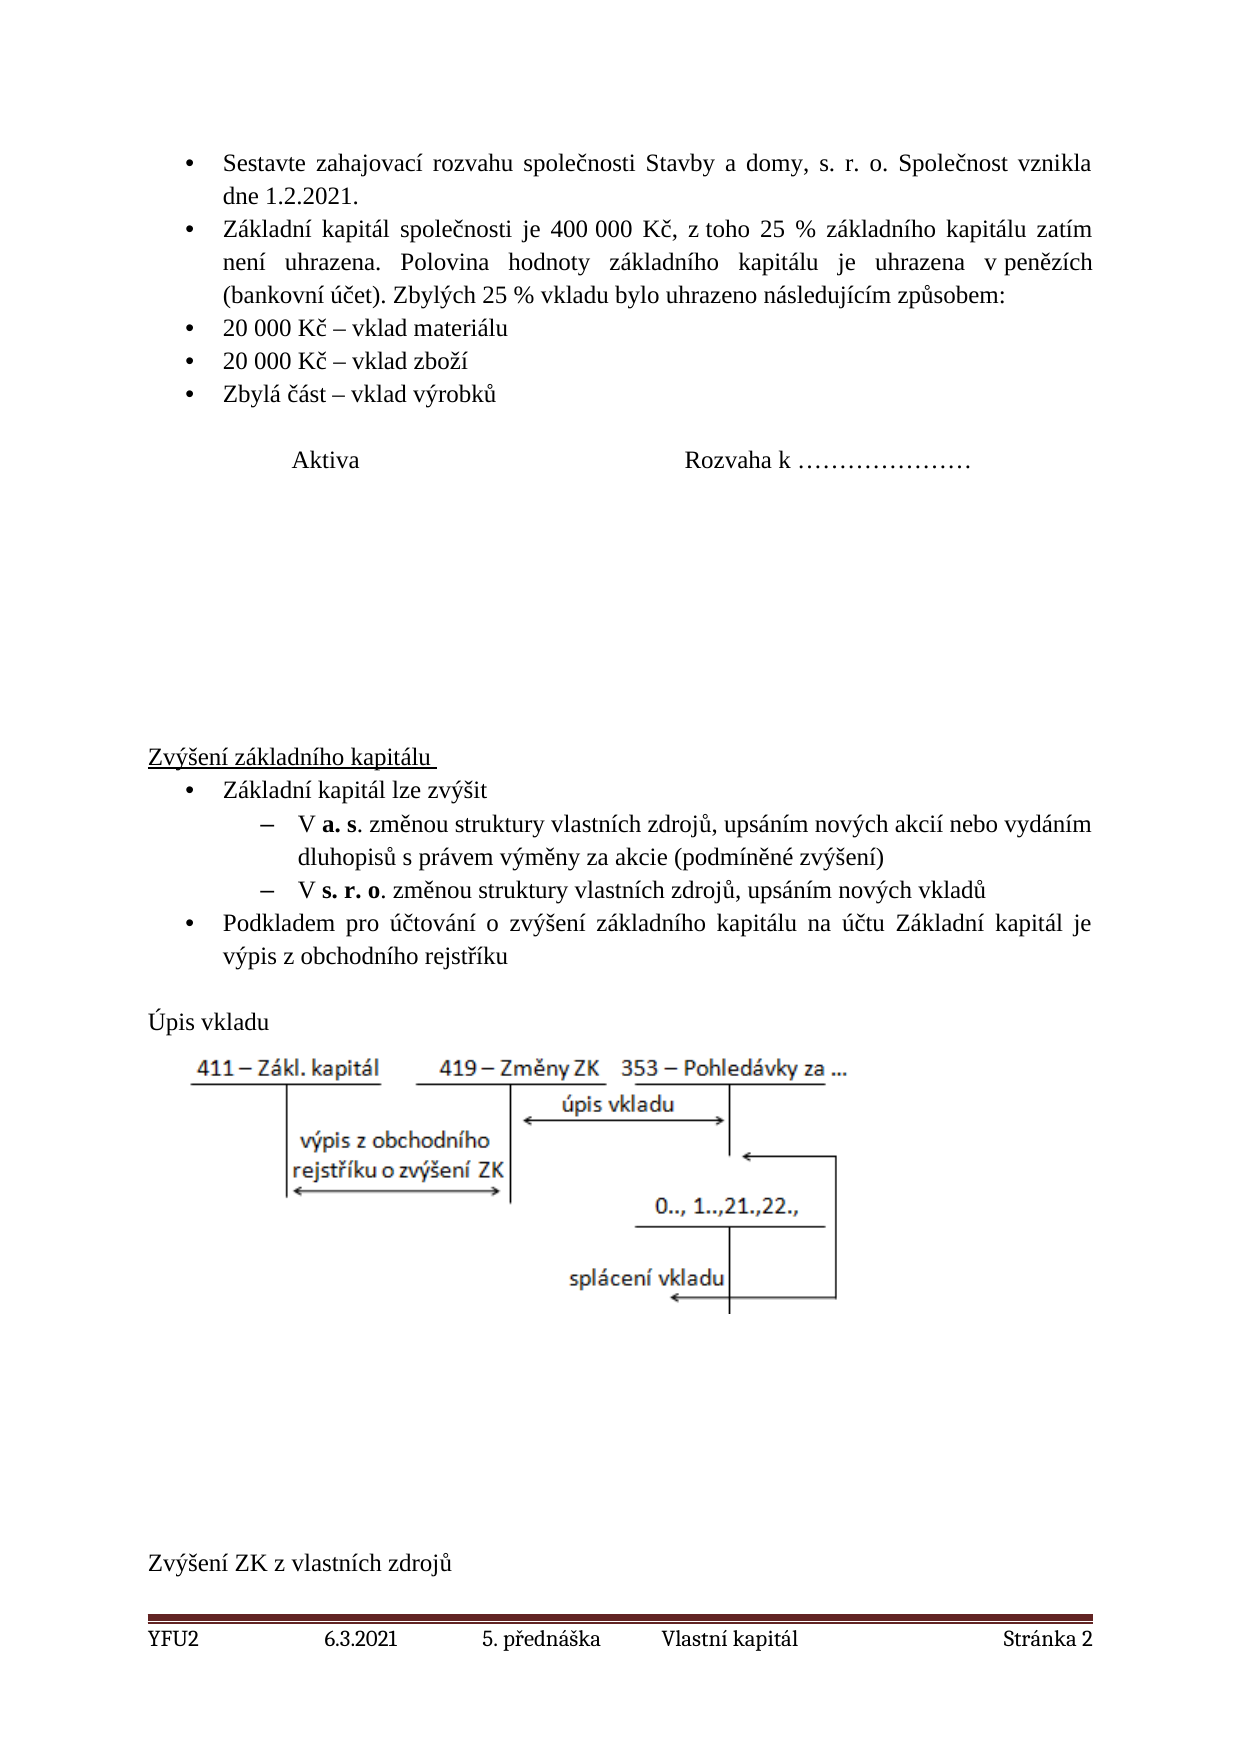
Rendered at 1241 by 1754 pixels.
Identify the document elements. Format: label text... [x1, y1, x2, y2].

list V s. r. o. změnou struktury vlastních zdrojů, upsáním nových vkladů [260, 875, 1093, 904]
list Základní kapitál společnosti je 400 000 Kč, z toho 25 % základního kapitálu zatím není uhrazena. Polovina hodnoty základního kapitálu je uhrazena v penězích (bankovní účet). Zbylých 25 % vkladu bylo uhrazeno následujícím způsobem: [185, 214, 1093, 309]
list 20 000 Kč – vklad materiálu [185, 313, 1093, 342]
list Sestavte zahajovací rozvahu společnosti Stavby a domy, s. r. o. Společnost vznikla dne 1.2.2021. [185, 148, 1093, 209]
picture [147, 1040, 898, 1314]
text Aktiva Rozvaha k ………………… [148, 445, 1093, 474]
text Zvýšení ZK z vlastních zdrojů [148, 1548, 1093, 1577]
list Zbylá část – vklad výrobků [185, 379, 1093, 408]
text Úpis vkladu [148, 1007, 1093, 1036]
text Zvýšení základního kapitálu [148, 742, 1093, 771]
list 20 000 Kč – vklad zboží [185, 346, 1093, 375]
list Základní kapitál lze zvýšit [185, 776, 1093, 804]
list V a. s. změnou struktury vlastních zdrojů, upsáním nových akcií nebo vydáním dluhopisů s právem výměny za akcie (podmíněné zvýšení) [260, 809, 1093, 871]
list Podkladem pro účtování o zvýšení základního kapitálu na účtu Základní kapitál je výpis z obchodního rejstříku [185, 908, 1093, 970]
